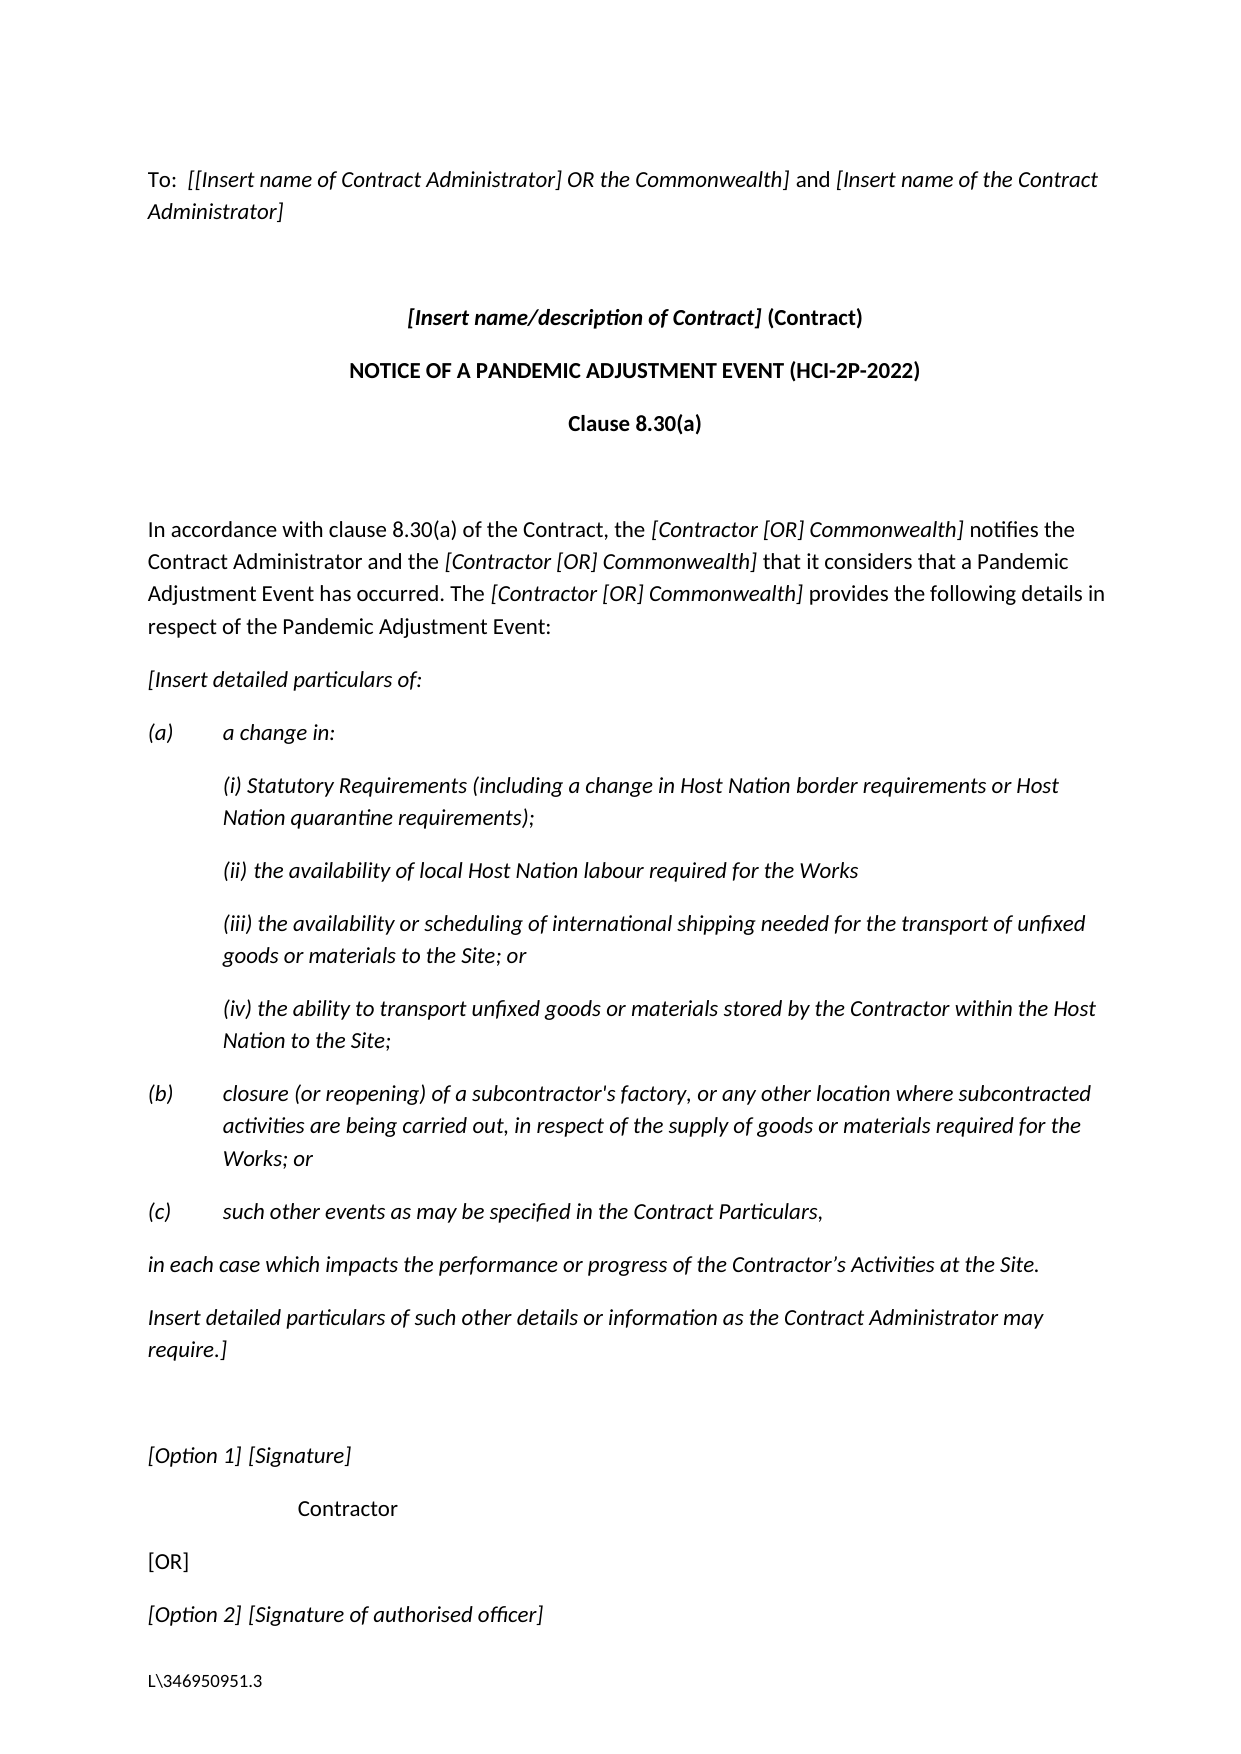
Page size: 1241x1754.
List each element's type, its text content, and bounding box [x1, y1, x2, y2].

text (c) such other events as may be specified in the Contract Particulars, [148, 1197, 1122, 1225]
text (a) a change in: [148, 718, 1122, 746]
text [Option 2] [Signature of authorised officer] [148, 1600, 1122, 1628]
text [Insert name/description of Contract] (Contract) [148, 303, 1122, 331]
text Insert detailed particulars of such other details or information as the Contract Administrator may require.] [148, 1303, 1122, 1363]
text In accordance with clause 8.30(a) of the Contract, the [Contractor [OR] Commonwealth] notifies the Contract Administrator and the [Contractor [OR] Commonwealth] that it considers that a Pandemic Adjustment Event has occurred. The [Contractor [OR] Commonwealth] provides the following details in respect of the Pandemic Adjustment Event: [148, 515, 1122, 640]
text Contractor [223, 1494, 1122, 1522]
text To: [[Insert name of Contract Administrator] OR the Commonwealth] and [Insert name of the Contract Administrator] [148, 165, 1122, 225]
text NOTICE OF A PANDEMIC ADJUSTMENT EVENT (HCI-2P-2022) [148, 356, 1122, 384]
text [Option 1] [Signature] [148, 1441, 1122, 1469]
text [OR] [148, 1547, 1122, 1575]
text Clause 8.30(a) [148, 409, 1122, 437]
text (iv) the ability to transport unfixed goods or materials stored by the Contractor within the Host Nation to the Site; [223, 994, 1122, 1054]
text (b) closure (or reopening) of a subcontractor's factory, or any other location where subcontracted activities are being carried out, in respect of the supply of goods or materials required for the Works; or [148, 1079, 1122, 1172]
text in each case which impacts the performance or progress of the Contractor’s Activities at the Site. [148, 1250, 1122, 1278]
text (iii) the availability or scheduling of international shipping needed for the transport of unfixed goods or materials to the Site; or [223, 909, 1122, 969]
text (i) Statutory Requirements (including a change in Host Nation border requirements or Host Nation quarantine requirements); [223, 771, 1122, 831]
text (ii) the availability of local Host Nation labour required for the Works [223, 856, 1122, 884]
text [Insert detailed particulars of: [148, 665, 1122, 693]
